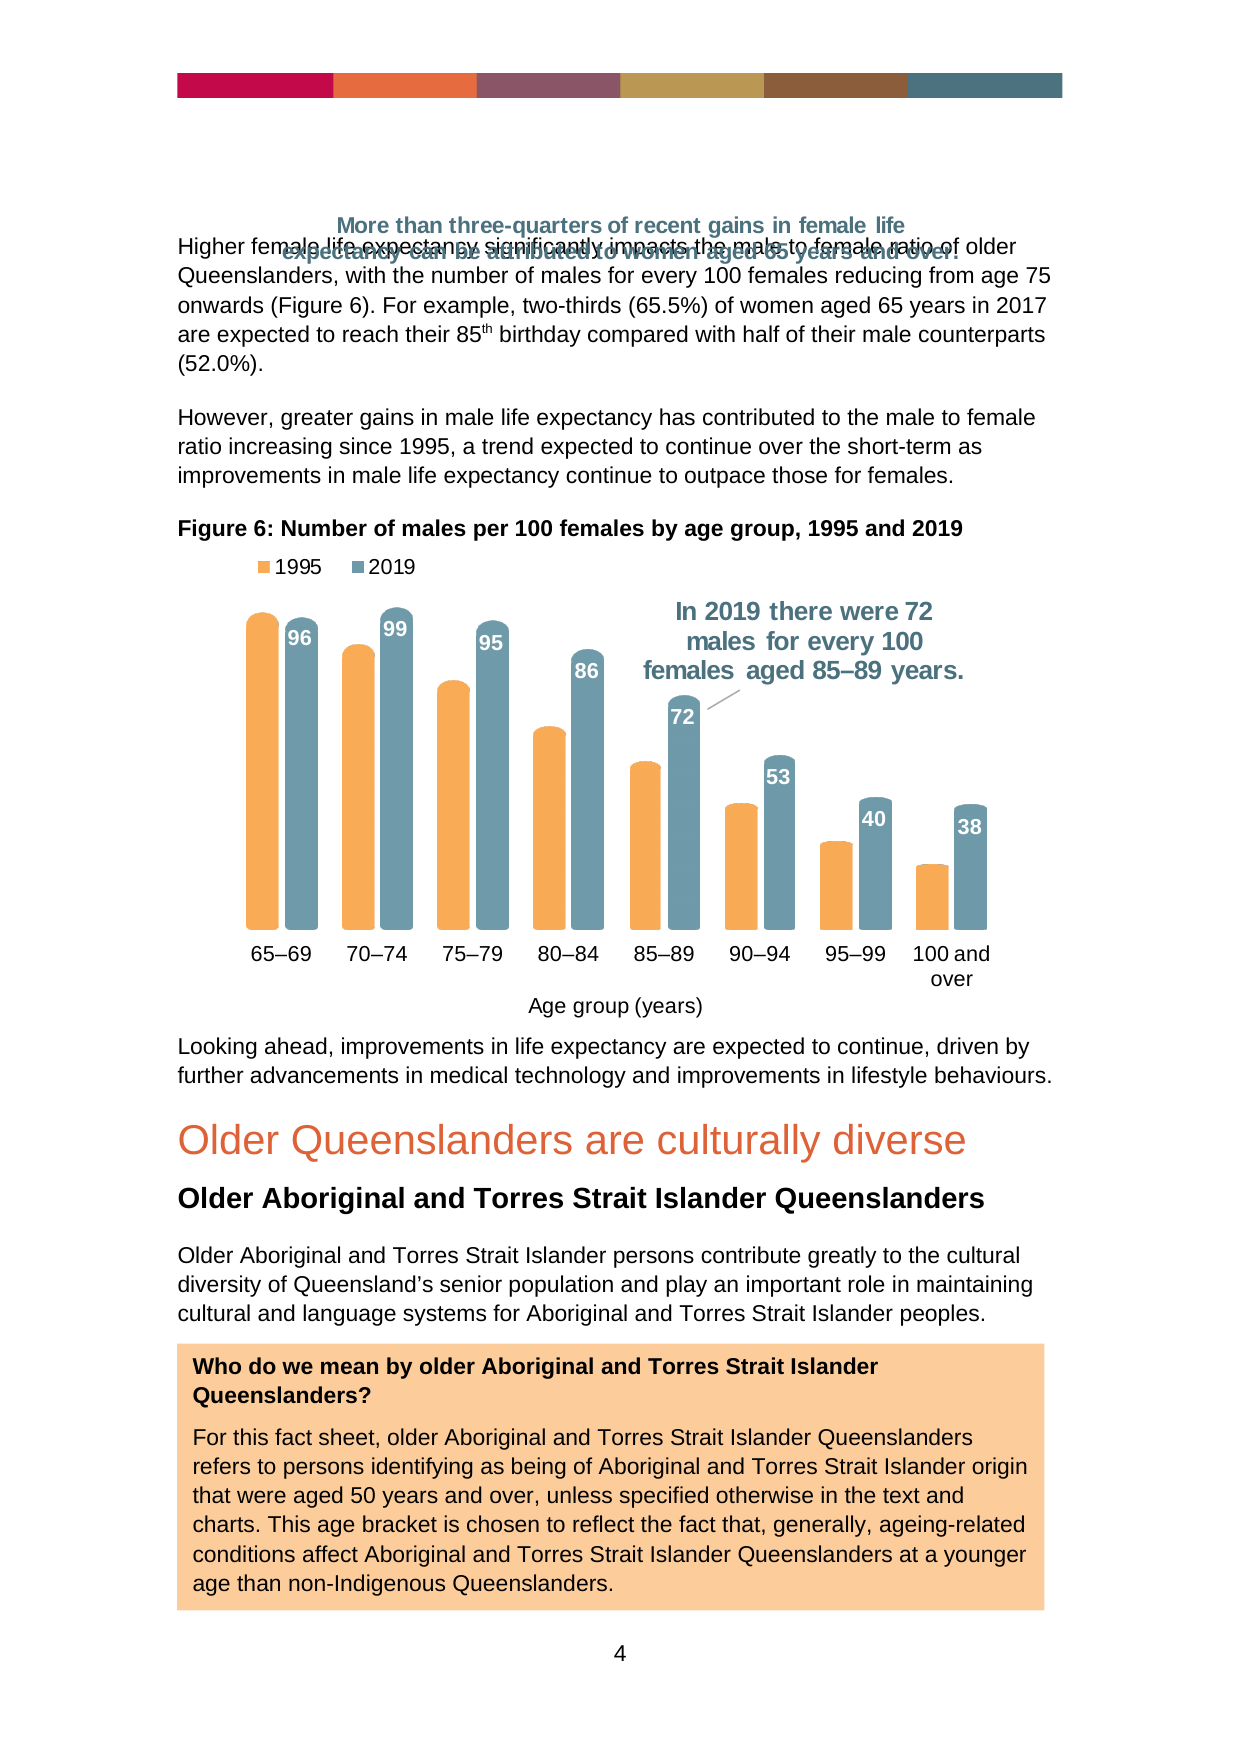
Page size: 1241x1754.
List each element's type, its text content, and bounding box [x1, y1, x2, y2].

subtitle Older Aboriginal and Torres Strait Islander Queenslanders [177, 1186, 1063, 1215]
text However, greater gains in male life expectancy has contributed to the male to female ratio increasing since 1995, a trend expected to continue over the short-term as improvements in male life expectancy continue to outpace those for females. [177, 402, 1063, 490]
text Figure 6: Number of males per 100 females by age group, 1995 and 2019 [177, 515, 1063, 541]
text Higher female life expectancy significantly impacts the male to female ratio of older Queenslanders, with the number of males for every 100 females reducing from age 75 onwards (Figure 6). For example, two-thirds (65.5%) of women aged 65 years in 2017 are expected to reach their 85th birthday compared with half of their male counterparts (52.0%). [177, 231, 1063, 377]
subtitle Older Queenslanders are culturally diverse [177, 1115, 1063, 1165]
text Looking ahead, improvements in life expectancy are expected to continue, driven by further advancements in medical technology and improvements in lifestyle behaviours. [177, 1031, 1063, 1090]
text Older Aboriginal and Torres Strait Islander persons contribute greatly to the cultural diversity of Queensland’s senior population and play an important role in maintaining cultural and language systems for Aboriginal and Torres Strait Islander peoples. [177, 1240, 1063, 1327]
picture [177, 73, 1063, 98]
